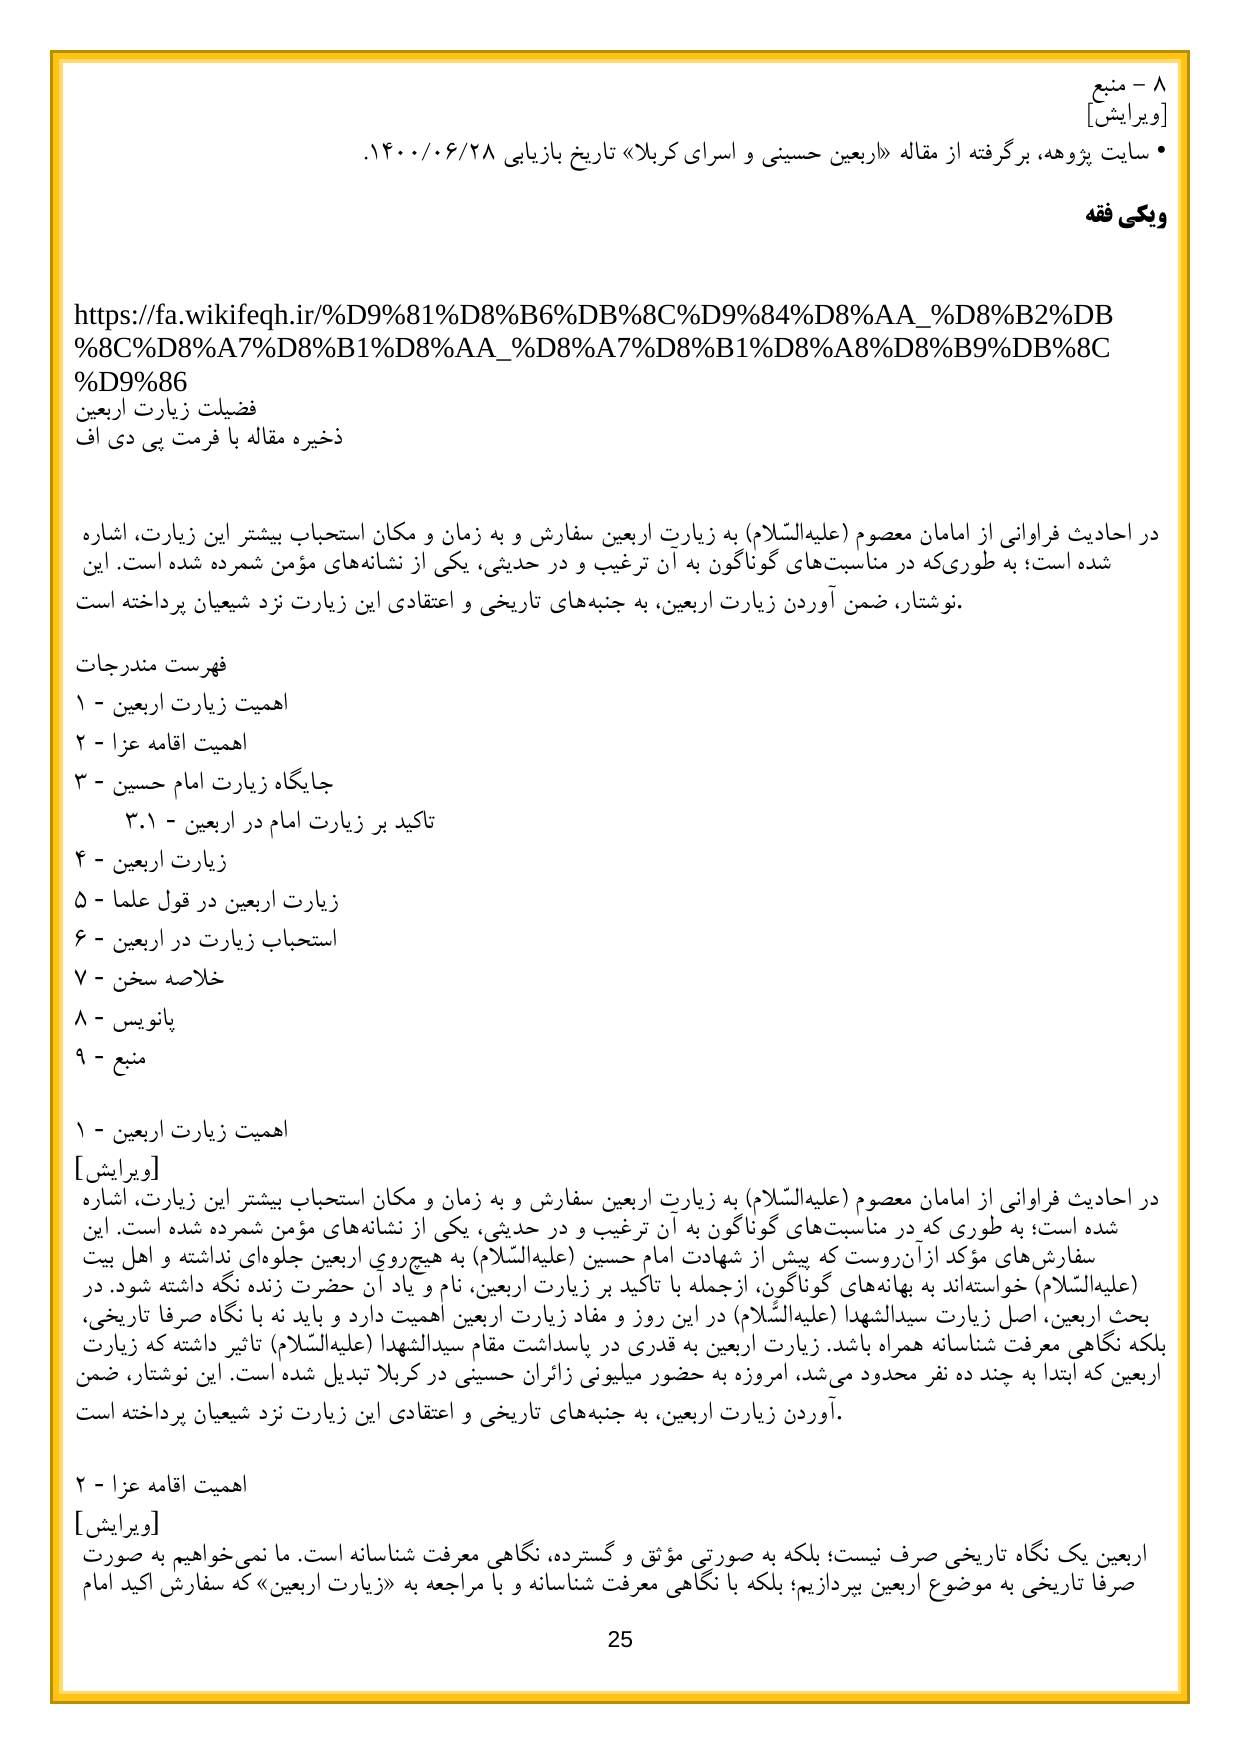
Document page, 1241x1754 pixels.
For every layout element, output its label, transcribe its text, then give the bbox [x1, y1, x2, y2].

text ۸ - پانویس [74, 998, 1167, 1037]
text ۳ - جایگاه زیارت امام حسین [74, 762, 1167, 801]
text ۲ - اهمیت اقامه عزا [74, 1465, 1167, 1504]
text ۱ - اهمیت زیارت اربعین [74, 683, 1167, 723]
text ۸ - منبع [74, 74, 1167, 103]
text [ویرایش] [74, 1149, 1167, 1188]
text ۱ - اهمیت زیارت اربعین [74, 1110, 1167, 1149]
text در احادیث فراوانی از امامان معصوم (علیه‌السّلام) به زیارت اربعین سفارش و به زمان و مکان استحباب بیشتر این زیارت، اشاره شده است؛ به طوری که در مناسبت‌های گوناگون به آن ترغیب و در حدیثی، یکی از نشانه‌های مؤمن شمرده شده است. این سفارش‌های مؤکد ازآن‌روست که پیش از شهادت امام حسین (علیه‌السّلام) به هیچ‌روی اربعین جلوه‌ای نداشته و اهل بیت (علیه‌السّلام) خواسته‌اند به بهانه‌های گوناگون، ازجمله با تاکید بر زیارت اربعین، نام و یاد آن حضرت زنده نگه داشته شود. در بحث اربعین، اصل زیارت سیدالشهدا (علیه‌السّلام) در این روز و مفاد زیارت اربعین اهمیت دارد و باید نه با نگاه صرفاً تاریخی، بلکه نگاهی معرفت شناسانه همراه باشد. زیارت اربعین به قدری در پاسداشت مقام سیدالشهدا (علیه‌السّلام) تاثیر داشته که زیارت اربعین که ابتدا به چند ده نفر محدود می‌شد، امروزه به حضور میلیونی زائران حسینی در کربلا تبدیل شده است. این نوشتار، ضمن آوردن زیارت اربعین، به جنبه‌های تاریخی و اعتقادی این زیارت نزد شیعیان پرداخته است. [74, 1188, 1167, 1432]
text • سایت پژوهه، برگرفته از مقاله «اربعین حسینی و اسرای کربلا» تاریخ بازیابی ۱۴۰۰/۰۶/۲۸. [74, 132, 1167, 171]
text [ویرایش] [74, 1504, 1167, 1544]
text [ویرایش] [74, 103, 1167, 132]
subtitle ویکی فقه [74, 205, 1167, 230]
text در احادیث فراوانی از امامان معصوم (علیه‌السّلام) به زیارت اربعین سفارش و به زمان و مکان استحباب بیشتر این زیارت، اشاره شده است؛ به طوری‌که در مناسبت‌های گوناگون به آن ترغیب و در حدیثی، یکی از نشانه‌های مؤمن شمرده شده است. این نوشتار، ضمن آوردن زیارت اربعین، به جنبه‌های تاریخی و اعتقادی این زیارت نزد شیعیان پرداخته است. [74, 523, 1167, 621]
text فهرست مندرجات [74, 654, 1167, 683]
text فضیلت زیارت اربعین [74, 398, 1167, 427]
text ۹ - منبع [74, 1037, 1167, 1076]
text ۴ - زیارت اربعین [74, 841, 1167, 880]
text ۲ - اهمیت اقامه عزا [74, 723, 1167, 762]
text ۳.۱ - تاکید بر زیارت امام در اربعین [74, 801, 1167, 841]
text https://fa.wikifeqh.ir/%D9%81%D8%B6%DB%8C%D9%84%D8%AA_%D8%B2%DB%8C%D8%A7%D8%B1%D8%AA_%D8%A7%D8%B1%D8%A8%D8%B9%DB%8C%D9%86 [74, 297, 1167, 398]
text ذخیره مقاله با فرمت پی دی اف [74, 427, 1167, 456]
text ۶ - استحباب زیارت در اربعین [74, 919, 1167, 958]
text ۵ - زیارت اربعین در قول علما [74, 880, 1167, 919]
text ۷ - خلاصه سخن [74, 958, 1167, 998]
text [74, 1544, 1167, 1602]
